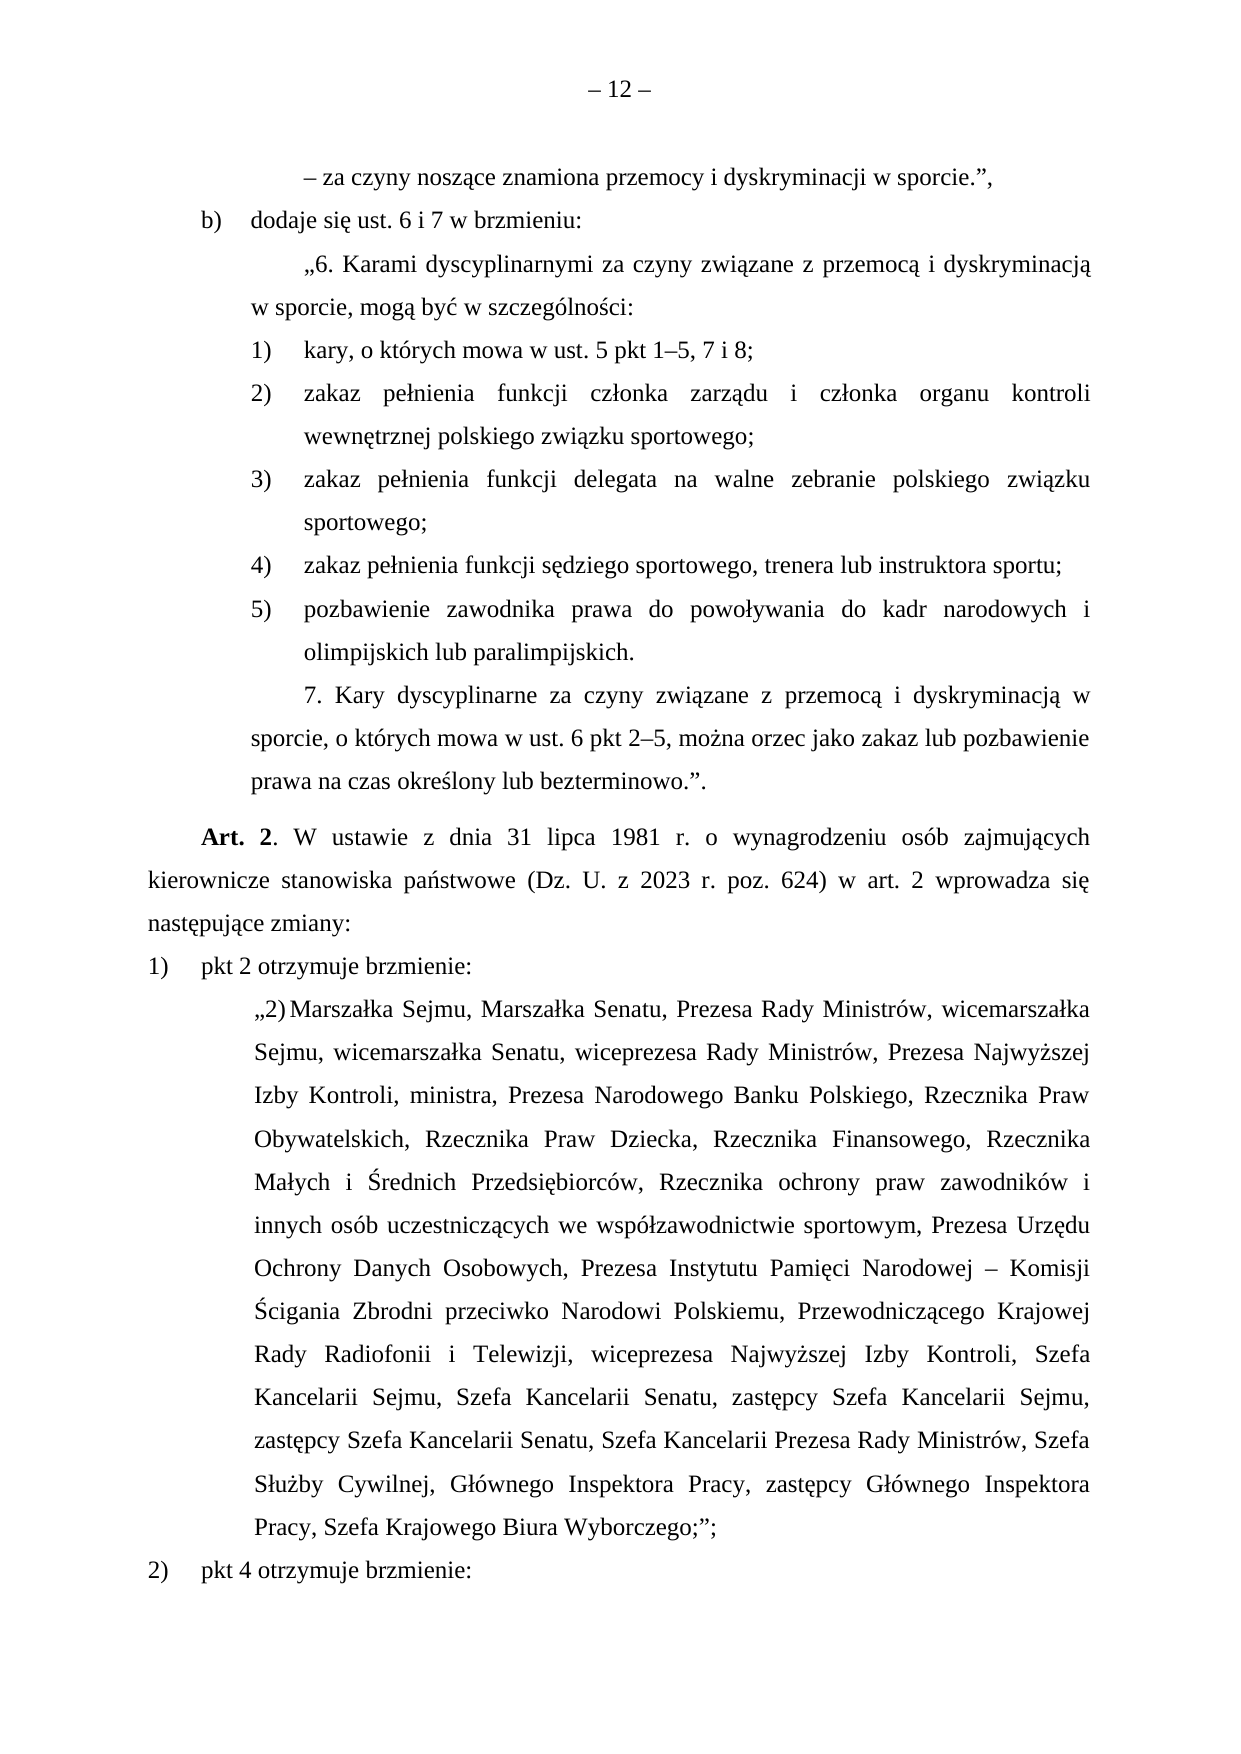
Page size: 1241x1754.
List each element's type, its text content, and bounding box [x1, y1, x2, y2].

text 7. Kary dyscyplinarne za czyny związane z przemocą i dyskryminacją w sporcie, o których mowa w ust. 6 pkt 2–5, można orzec jako zakaz lub pozbawienie prawa na czas określony lub bezterminowo.”. [251, 680, 1091, 795]
text „2) Marszałka Sejmu, Marszałka Senatu, Prezesa Rady Ministrów, wicemarszałka Sejmu, wicemarszałka Senatu, wiceprezesa Rady Ministrów, Prezesa Najwyższej Izby Kontroli, ministra, Prezesa Narodowego Banku Polskiego, Rzecznika Praw Obywatelskich, Rzecznika Praw Dziecka, Rzecznika Finansowego, Rzecznika Małych i Średnich Przedsiębiorców, Rzecznika ochrony praw zawodników i innych osób uczestniczących we współzawodnictwie sportowym, Prezesa Urzędu Ochrony Danych Osobowych, Prezesa Instytutu Pamięci Narodowej – Komisji Ścigania Zbrodni przeciwko Narodowi Polskiemu, Przewodniczącego Krajowej Rady Radiofonii i Telewizji, wiceprezesa Najwyższej Izby Kontroli, Szefa Kancelarii Sejmu, Szefa Kancelarii Senatu, zastępcy Szefa Kancelarii Sejmu, zastępcy Szefa Kancelarii Senatu, Szefa Kancelarii Prezesa Rady Ministrów, Szefa Służby Cywilnej, Głównego Inspektora Pracy, zastępcy Głównego Inspektora Pracy, Szefa Krajowego Biura Wyborczego;”; [254, 994, 1091, 1541]
text 1) kary, o których mowa w ust. 5 pkt 1–5, 7 i 8; [251, 335, 1091, 364]
text 2) zakaz pełnienia funkcji członka zarządu i członka organu kontroli wewnętrznej polskiego związku sportowego; [251, 378, 1091, 450]
text 5) pozbawienie zawodnika prawa do powoływania do kadr narodowych i olimpijskich lub paralimpijskich. [251, 594, 1091, 666]
text – za czyny noszące znamiona przemocy i dyskryminacji w sporcie.”, [304, 162, 1091, 191]
text 1) pkt 2 otrzymuje brzmienie: [148, 951, 1091, 980]
text „6. Karami dyscyplinarnymi za czyny związane z przemocą i dyskryminacją w sporcie, mogą być w szczególności: [251, 249, 1091, 321]
text Art. 2. W ustawie z dnia 31 lipca 1981 r. o wynagrodzeniu osób zajmujących kierownicze stanowiska państwowe (Dz. U. z 2023 r. poz. 624) w art. 2 wprowadza się następujące zmiany: [148, 822, 1091, 937]
text 3) zakaz pełnienia funkcji delegata na walne zebranie polskiego związku sportowego; [251, 464, 1091, 536]
text b) dodaje się ust. 6 i 7 w brzmieniu: [201, 206, 1091, 234]
text 2) pkt 4 otrzymuje brzmienie: [148, 1555, 1091, 1584]
text 4) zakaz pełnienia funkcji sędziego sportowego, trenera lub instruktora sportu; [251, 551, 1091, 579]
